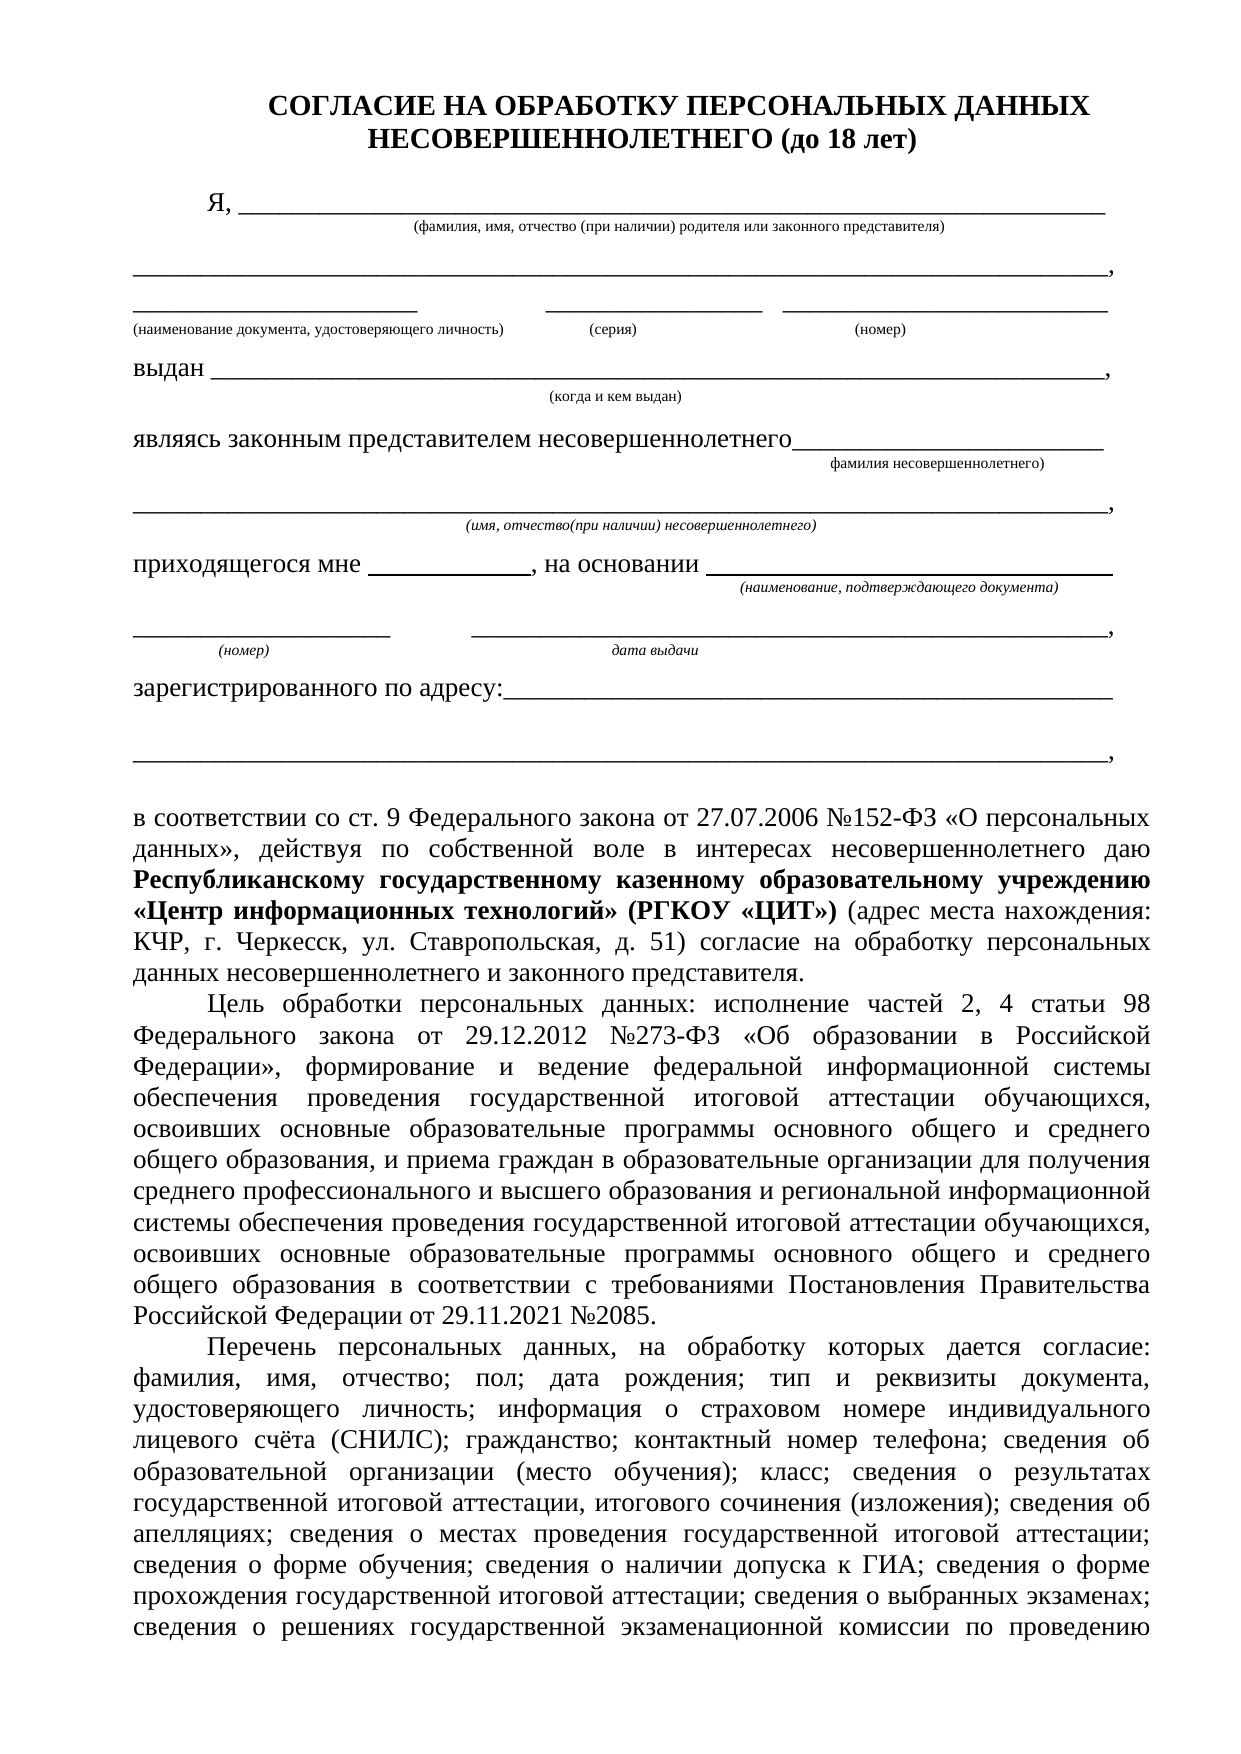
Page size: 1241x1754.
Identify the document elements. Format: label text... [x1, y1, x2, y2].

text (когда и кем выдан) [133, 387, 1152, 418]
text являясь законным представителем несовершеннолетнего_______________________ [133, 422, 1152, 453]
text (наименование документа, удостоверяющего личность) (серия) (номер) [133, 320, 1152, 351]
text (фамилия, имя, отчество (при наличии) родителя или законного представителя) [133, 217, 1152, 248]
text Я, ________________________________________________________________ [133, 186, 1152, 217]
text (имя, отчество(при наличии) несовершеннолетнего) [133, 516, 1152, 547]
text СОГЛАСИЕ НА ОБРАБОТКУ ПЕРСОНАЛЬНЫХ ДАННЫХ НЕСОВЕРШЕННОЛЕТНЕГО (до 18 лет) [133, 88, 1152, 155]
text _____________________ ________________ ________________________ [133, 284, 1152, 315]
text в соответствии со ст. 9 Федерального закона от 27.07.2006 №152-ФЗ «О персональных данных», действуя по собственной воле в интересах несовершеннолетнего даю Республиканскому государственному казенному образовательному учреждению «Центр информационных технологий» (РГКОУ «ЦИТ») (адрес места нахождения: КЧР, г. Черкесск, ул. Ставропольская, д. 51) согласие на обработку персональных данных несовершеннолетнего и законного представителя. [133, 801, 1152, 988]
text выдан __________________________________________________________________, [133, 351, 1152, 382]
text ___________________ _______________________________________________, [133, 609, 1152, 640]
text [133, 1330, 1152, 1642]
text Цель обработки персональных данных: исполнение частей 2, 4 статьи 98 Федерального закона от 29.12.2012 №273-ФЗ «Об образовании в Российской Федерации», формирование и ведение федеральной информационной системы обеспечения проведения государственной итоговой аттестации обучающихся, освоивших основные образовательные программы основного общего и среднего общего образования, и приема граждан в образовательные организации для получения среднего профессионального и высшего образования и региональной информационной системы обеспечения проведения государственной итоговой аттестации обучающихся, освоивших основные образовательные программы основного общего и среднего общего образования в соответствии с требованиями Постановления Правительства Российской Федерации от 29.11.2021 №2085. [133, 988, 1152, 1330]
text (номер) дата выдачи [133, 640, 1152, 672]
text зарегистрированного по адресу:_____________________________________________ [133, 672, 1152, 703]
text ________________________________________________________________________, [133, 734, 1152, 765]
text ________________________________________________________________________, [133, 248, 1152, 279]
text фамилия несовершеннолетнего) [649, 453, 1152, 485]
text (наименование, подтверждающего документа) [575, 578, 1152, 609]
text приходящегося мне ____________, на основании ______________________________ [133, 547, 1152, 578]
text ________________________________________________________________________, [133, 485, 1152, 516]
